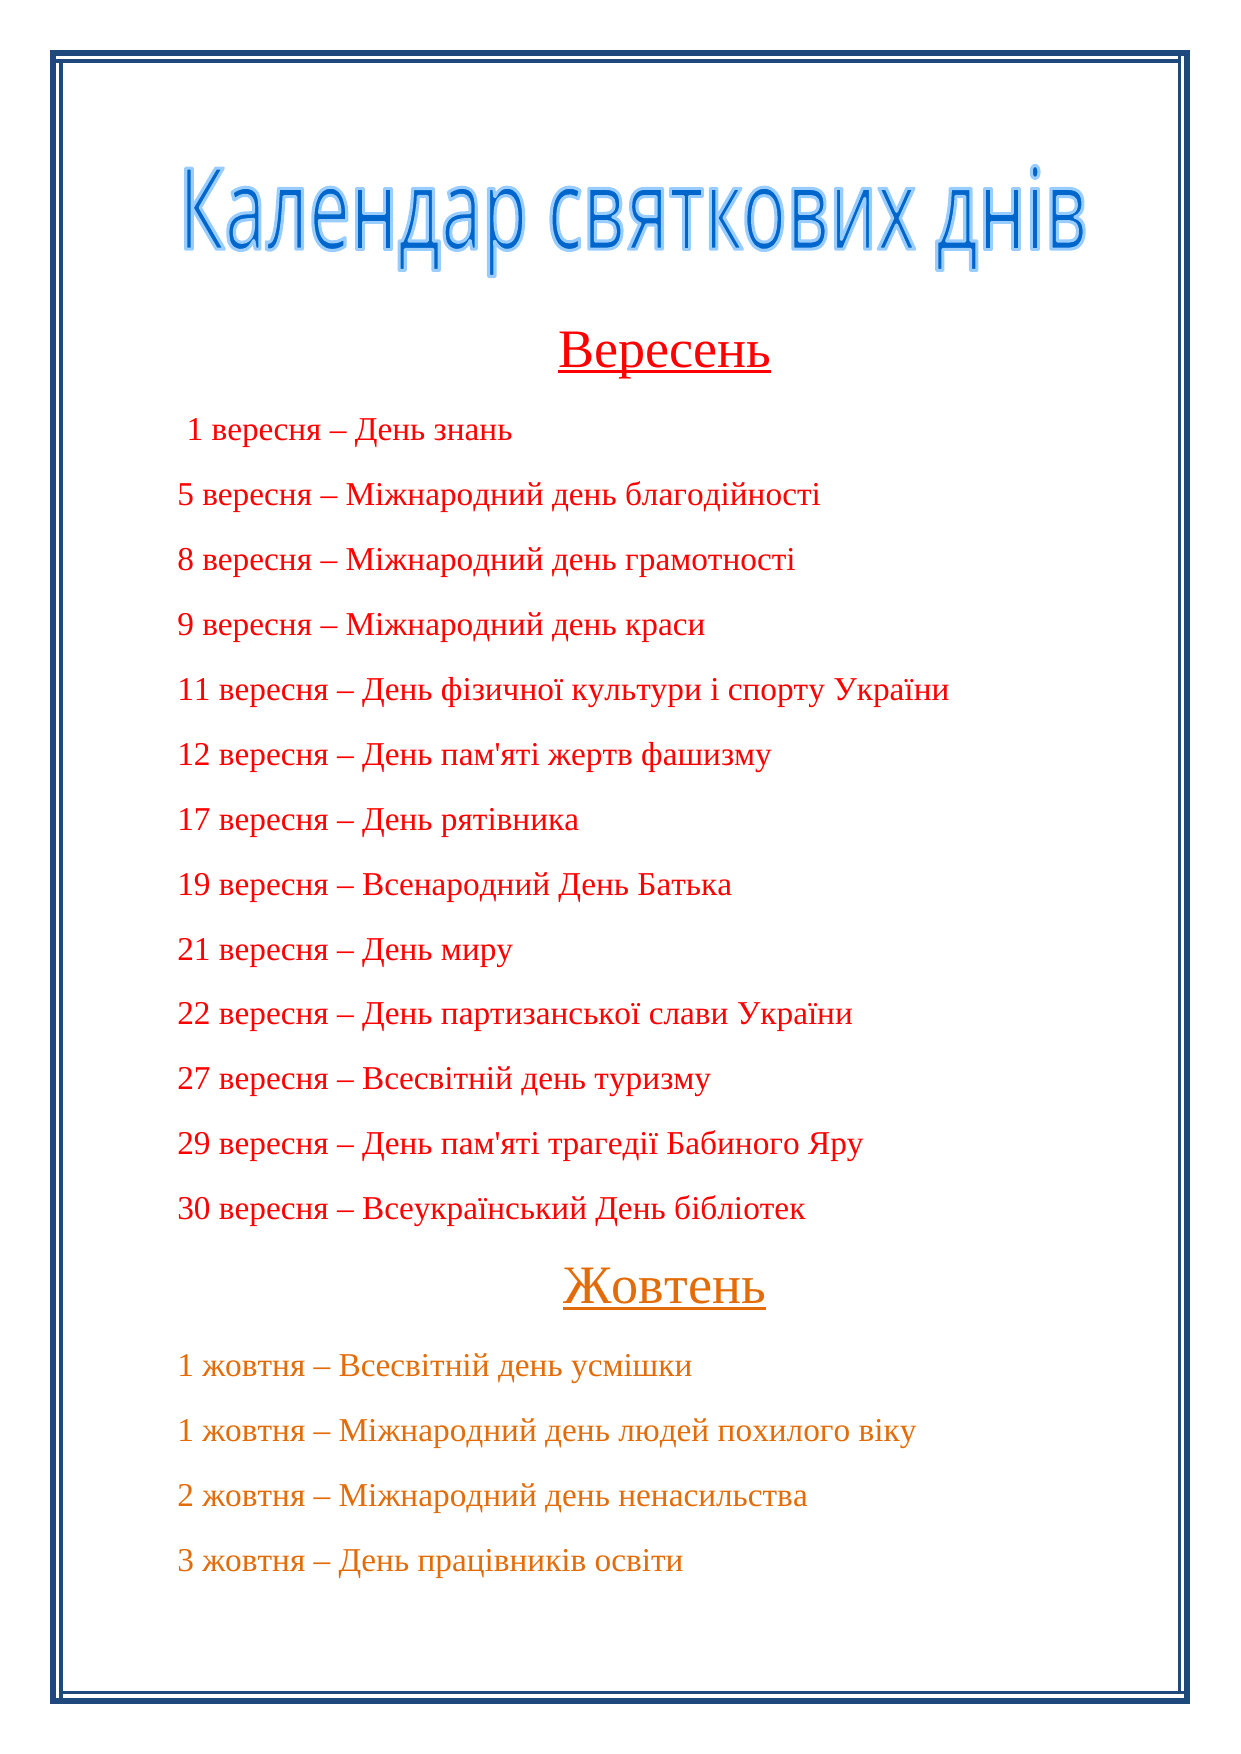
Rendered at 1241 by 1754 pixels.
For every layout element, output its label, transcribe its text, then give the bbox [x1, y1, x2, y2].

text 8 вересня – Міжнародний день грамотності [177, 539, 1152, 578]
text 21 вересня – День миру [177, 929, 1152, 967]
text 29 вересня – День пам'яті трагедії Бабиного Яру [177, 1123, 1152, 1162]
text Вересень [177, 316, 1152, 379]
text 17 вересня – День рятівника [177, 799, 1152, 837]
text 9 вересня – Міжнародний день краси [177, 604, 1152, 643]
text Жовтень [177, 1253, 1152, 1316]
text 1 жовтня – Всесвітній день усмішки [177, 1346, 1152, 1384]
text 1 жовтня – Міжнародний день людей похилого віку [177, 1411, 1152, 1449]
text 2 жовтня – Міжнародний день ненасильства [177, 1475, 1152, 1514]
text 30 вересня – Всеукраїнський День бібліотек [177, 1188, 1152, 1227]
text 19 вересня – Всенародний День Батька [177, 864, 1152, 902]
text 22 вересня – День партизанської слави України [177, 994, 1152, 1032]
text 12 вересня – День пам'яті жертв фашизму [177, 734, 1152, 772]
text 1 вересня – День знань [177, 409, 1152, 447]
text 3 жовтня – День працівників освіти [177, 1540, 1152, 1579]
text 11 вересня – День фізичної культури і спорту України [177, 669, 1152, 707]
text 5 вересня – Міжнародний день благодійності [177, 474, 1152, 513]
text 27 вересня – Всесвітній день туризму [177, 1058, 1152, 1097]
